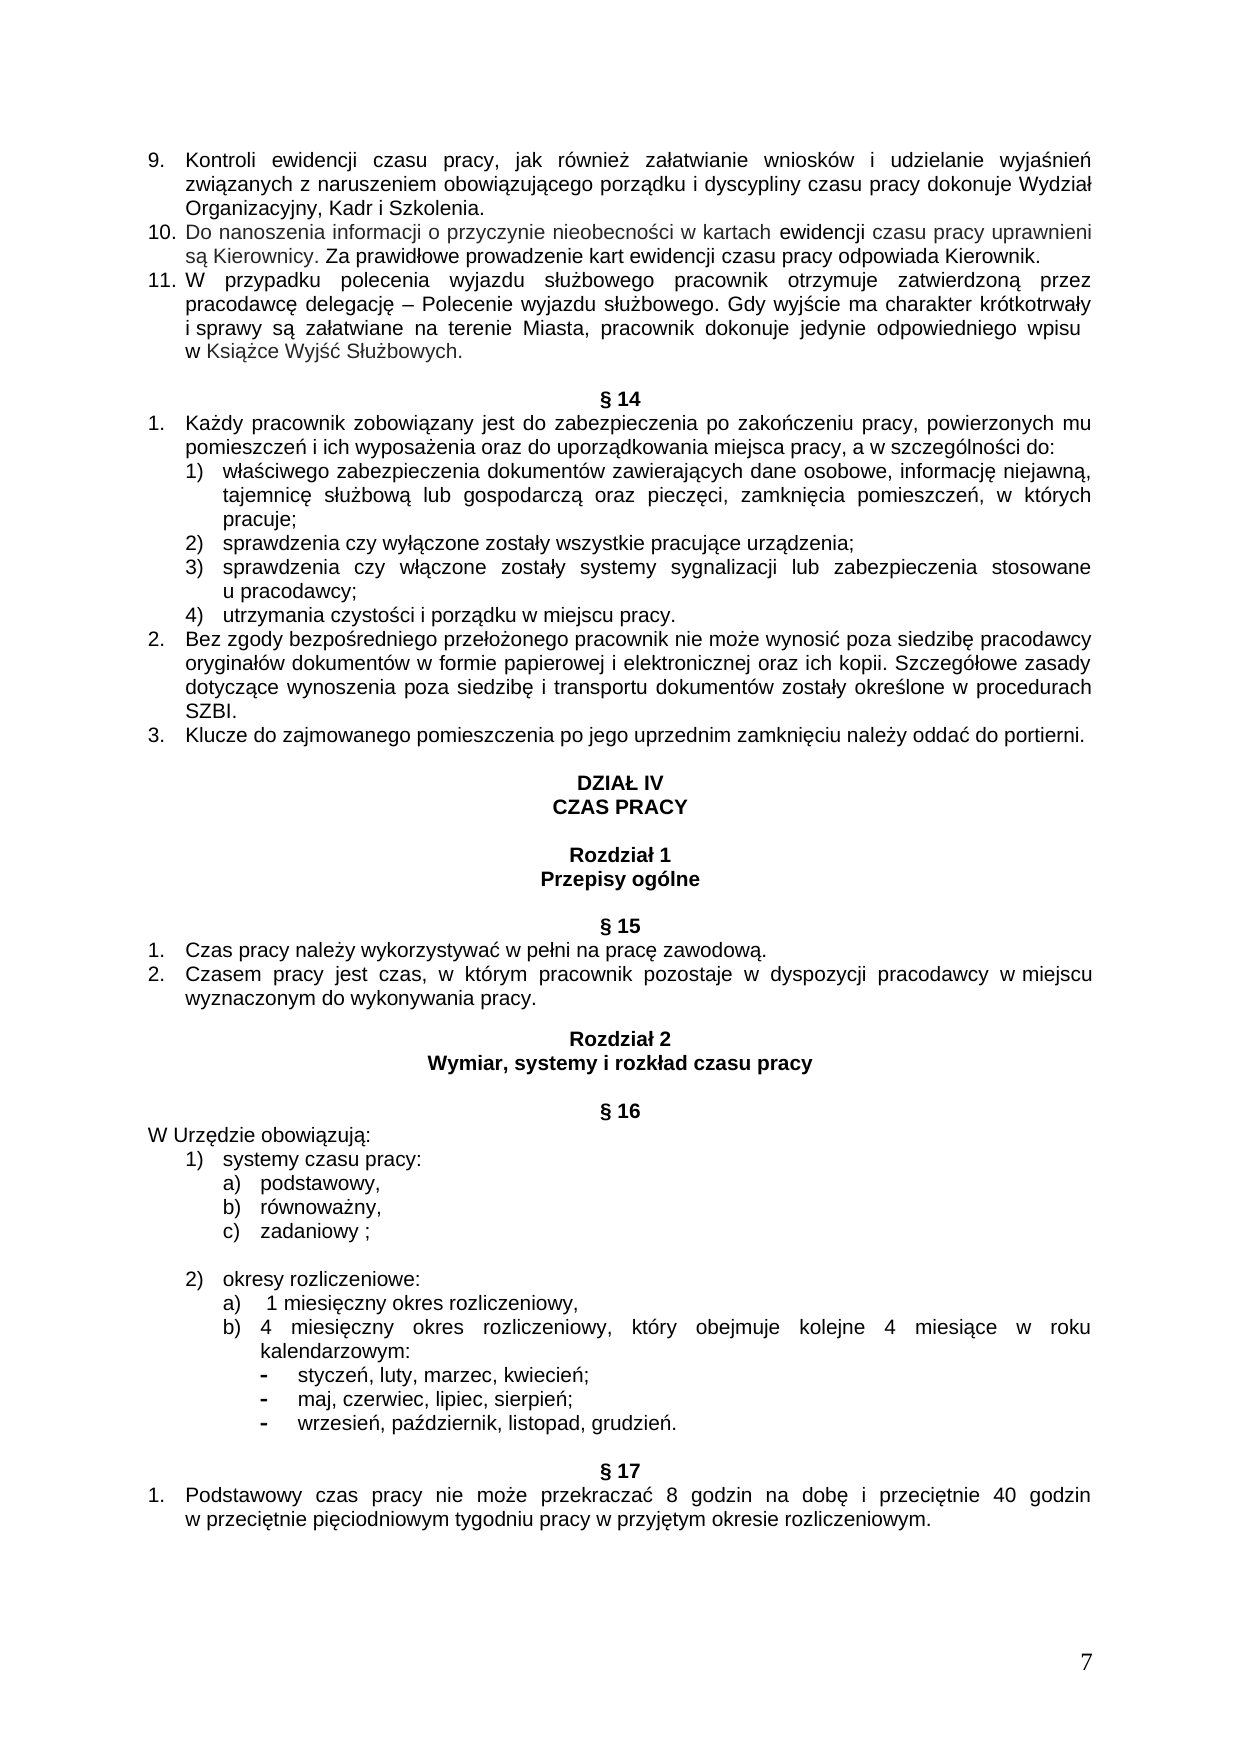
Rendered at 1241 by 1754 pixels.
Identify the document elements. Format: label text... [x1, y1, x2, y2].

text Przepisy ogólne [148, 866, 1092, 890]
list Podstawowy czas pracy nie może przekraczać 8 godzin na dobę i przeciętnie 40 godzin w przeciętnie pięciodniowym tygodniu pracy w przyjętym okresie rozliczeniowym. [148, 1482, 1092, 1530]
text DZIAŁ IV CZAS PRACY [148, 771, 1092, 818]
list Każdy pracownik zobowiązany jest do zabezpieczenia po zakończeniu pracy, powierzonych mu pomieszczeń i ich wyposażenia oraz do uporządkowania miejsca pracy, a w szczególności do: [148, 411, 1092, 459]
list sprawdzenia czy włączone zostały systemy sygnalizacji lub zabezpieczenia stosowane u pracodawcy; [185, 555, 1092, 603]
list równoważny, [223, 1195, 1092, 1219]
list W przypadku polecenia wyjazdu służbowego pracownik otrzymuje zatwierdzoną przez pracodawcę delegację – Polecenie wyjazdu służbowego. Gdy wyjście ma charakter krótkotrwały i sprawy są załatwiane na terenie Miasta, pracownik dokonuje jedynie odpowiedniego wpisu w Książce Wyjść Służbowych. [148, 267, 1092, 363]
list podstawowy, [223, 1171, 1092, 1195]
list Czasem pracy jest czas, w którym pracownik pozostaje w dyspozycji pracodawcy w miejscu wyznaczonym do wykonywania pracy. [148, 962, 1092, 1010]
list wrzesień, październik, listopad, grudzień. [260, 1411, 1092, 1434]
list właściwego zabezpieczenia dokumentów zawierających dane osobowe, informację niejawną, tajemnicę służbową lub gospodarczą oraz pieczęci, zamknięcia pomieszczeń, w których pracuje; [185, 459, 1092, 531]
text § 17 [148, 1458, 1092, 1482]
list Bez zgody bezpośredniego przełożonego pracownik nie może wynosić poza siedzibę pracodawcy oryginałów dokumentów w formie papierowej i elektronicznej oraz ich kopii. Szczegółowe zasady dotyczące wynoszenia poza siedzibę i transportu dokumentów zostały określone w procedurach SZBI. [148, 627, 1092, 723]
text § 15 [148, 914, 1092, 938]
list okresy rozliczeniowe: [185, 1267, 1092, 1291]
list zadaniowy ; [223, 1219, 1092, 1243]
list 1 miesięczny okres rozliczeniowy, [223, 1291, 1092, 1314]
list styczeń, luty, marzec, kwiecień; [260, 1362, 1092, 1386]
list Do nanoszenia informacji o przyczynie nieobecności w kartach ewidencji czasu pracy uprawnieni są Kierownicy. Za prawidłowe prowadzenie kart ewidencji czasu pracy odpowiada Kierownik. [148, 219, 1092, 267]
text W Urzędzie obowiązują: [148, 1123, 1092, 1147]
list sprawdzenia czy wyłączone zostały wszystkie pracujące urządzenia; [185, 531, 1092, 555]
text § 16 [148, 1099, 1092, 1123]
list Kontroli ewidencji czasu pracy, jak również załatwianie wniosków i udzielanie wyjaśnień związanych z naruszeniem obowiązującego porządku i dyscypliny czasu pracy dokonuje Wydział Organizacyjny, Kadr i Szkolenia. [148, 148, 1092, 219]
list Czas pracy należy wykorzystywać w pełni na pracę zawodową. [148, 938, 1092, 962]
text Wymiar, systemy i rozkład czasu pracy [148, 1051, 1092, 1075]
list 4 miesięczny okres rozliczeniowy, który obejmuje kolejne 4 miesiące w roku kalendarzowym: [223, 1314, 1092, 1362]
list utrzymania czystości i porządku w miejscu pracy. [185, 603, 1092, 627]
list maj, czerwiec, lipiec, sierpień; [260, 1386, 1092, 1411]
text Rozdział 1 [148, 842, 1092, 866]
text Rozdział 2 [148, 1027, 1092, 1051]
list Klucze do zajmowanego pomieszczenia po jego uprzednim zamknięciu należy oddać do portierni. [148, 723, 1092, 747]
list systemy czasu pracy: [185, 1147, 1092, 1171]
text § 14 [148, 387, 1092, 411]
